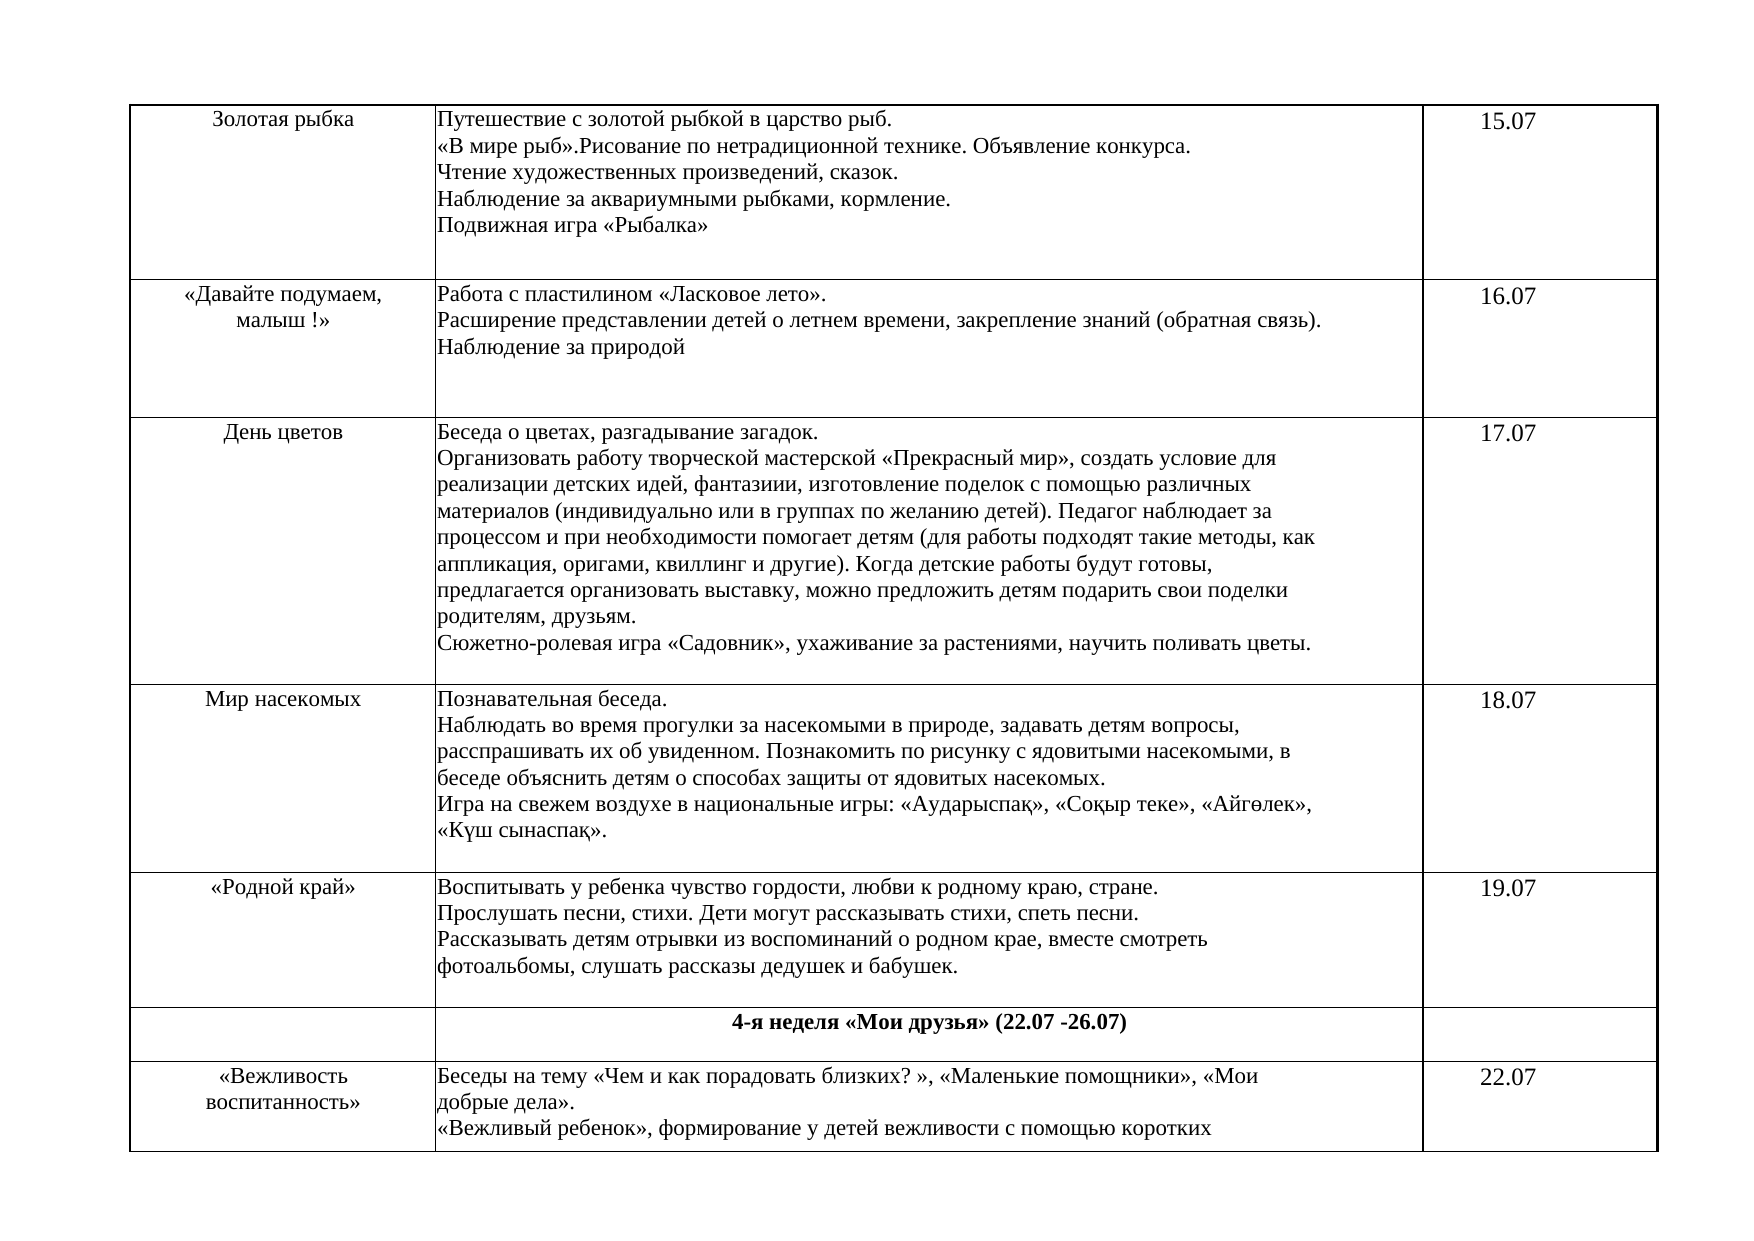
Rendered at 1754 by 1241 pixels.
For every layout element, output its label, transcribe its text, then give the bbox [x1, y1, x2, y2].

table_cell Мир насекомых [131, 685, 435, 872]
table_cell [131, 1008, 435, 1061]
table_cell 15.07 [1424, 106, 1656, 279]
table_cell «Давайте подумаем, малыш !» [131, 280, 435, 417]
table_cell 22.07 [1424, 1062, 1656, 1151]
table_cell 16.07 [1424, 280, 1656, 417]
table_cell [1424, 1008, 1656, 1061]
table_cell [436, 1062, 1422, 1151]
table_cell День цветов [131, 418, 435, 684]
table_cell 18.07 [1424, 685, 1656, 872]
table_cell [131, 1062, 435, 1151]
table_cell 4-я неделя «Мои друзья» (22.07 -26.07) [436, 1008, 1422, 1061]
table_cell Воспитывать у ребенка чувство гордости, любви к родному краю, стране. Прослушать песни, стихи. Дети могут рассказывать стихи, спеть песни. Рассказывать детям отрывки из воспоминаний о родном крае, вместе смотреть фотоальбомы, слушать рассказы дедушек и бабушек. [436, 873, 1422, 1007]
table_cell Золотая рыбка [131, 106, 435, 279]
table_cell Познавательная беседа. Наблюдать во время прогулки за насекомыми в природе, задавать детям вопросы, расспрашивать их об увиденном. Познакомить по рисунку с ядовитыми насекомыми, в беседе объяснить детям о способах защиты от ядовитых насекомых. Игра на свежем воздухе в национальные игры: «Аударыспақ», «Соқыр теке», «Айгөлек», «Күш сынаспақ». [436, 685, 1422, 872]
table_cell Работа с пластилином «Ласковое лето». Расширение представлении детей о летнем времени, закрепление знаний (обратная связь). Наблюдение за природой [436, 280, 1422, 417]
table_cell 19.07 [1424, 873, 1656, 1007]
table_cell Путешествие с золотой рыбкой в царство рыб. «В мире рыб».Рисование по нетрадиционной технике. Объявление конкурса. Чтение художественных произведений, сказок. Наблюдение за аквариумными рыбками, кормление. Подвижная игра «Рыбалка» [436, 106, 1422, 279]
table_cell 17.07 [1424, 418, 1656, 684]
table_cell «Родной край» [131, 873, 435, 1007]
table_cell Беседа о цветах, разгадывание загадок. Организовать работу творческой мастерской «Прекрасный мир», создать условие для реализации детских идей, фантазиии, изготовление поделок с помощью различных материалов (индивидуально или в группах по желанию детей). Педагог наблюдает за процессом и при необходимости помогает детям (для работы подходят такие методы, как аппликация, оригами, квиллинг и другие). Когда детские работы будут готовы, предлагается организовать выставку, можно предложить детям подарить свои поделки родителям, друзьям. Сюжетно-ролевая игра «Садовник», ухаживание за растениями, научить поливать цветы. [436, 418, 1422, 684]
